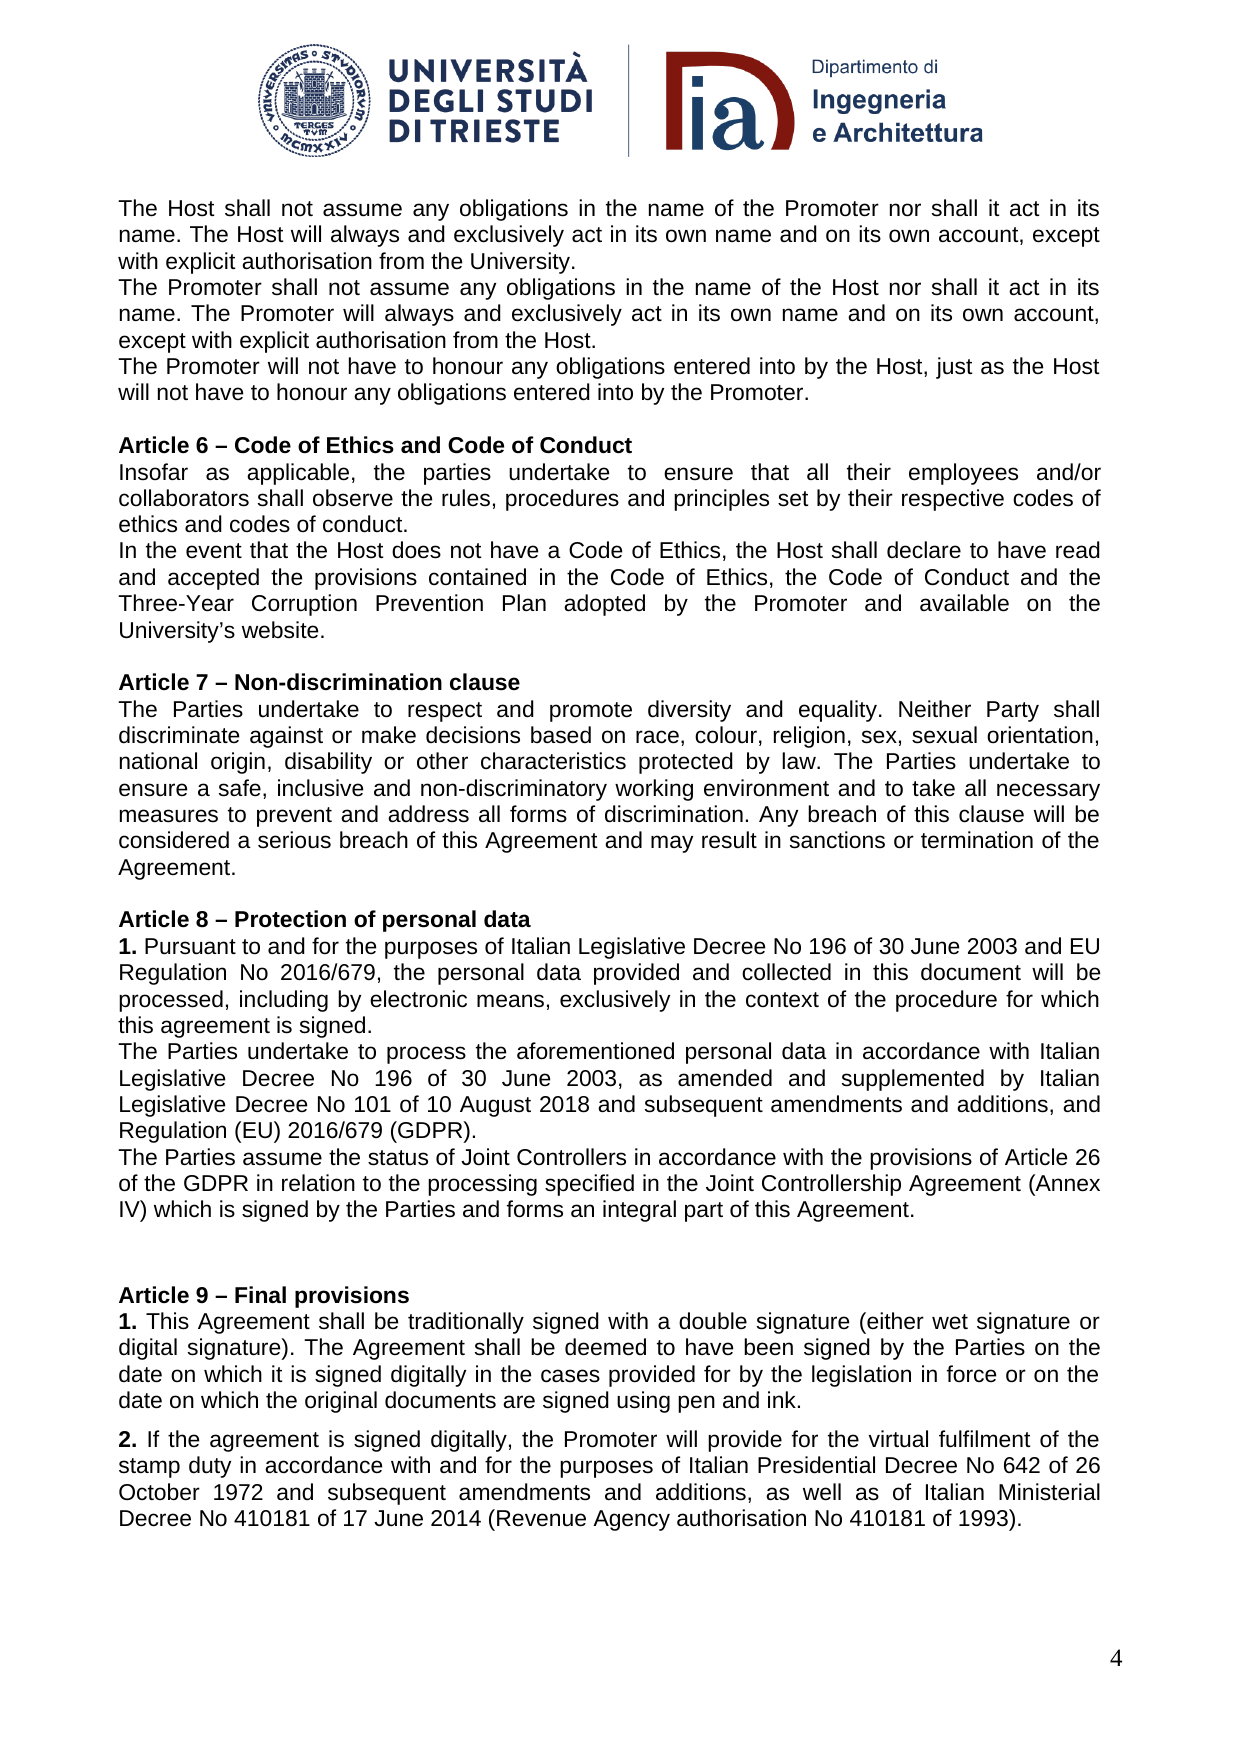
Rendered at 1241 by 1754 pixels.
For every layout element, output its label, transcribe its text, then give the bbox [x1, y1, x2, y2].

text 1. Pursuant to and for the purposes of Italian Legislative Decree No 196 of 30 June 2003 and EU Regulation No 2016/679, the personal data provided and collected in this document will be processed, including by electronic means, exclusively in the context of the procedure for which this agreement is signed. [118, 933, 1102, 1038]
text 1. This Agreement shall be traditionally signed with a double signature (either wet signature or digital signature). The Agreement shall be deemed to have been signed by the Parties on the date on which it is signed digitally in the cases provided for by the legislation in force or on the date on which the original documents are signed using pen and ink. [118, 1308, 1101, 1413]
text Article 7 – Non-discrimination clause [118, 669, 1102, 696]
text The Host shall not assume any obligations in the name of the Promoter nor shall it act in its name. The Host will always and exclusively act in its own name and on its own account, except with explicit authorisation from the University. [118, 195, 1102, 274]
text Article 9 – Final provisions [118, 1282, 1102, 1308]
text Article 8 – Protection of personal data [118, 906, 1102, 933]
text In the event that the Host does not have a Code of Ethics, the Host shall declare to have read and accepted the provisions contained in the Code of Ethics, the Code of Conduct and the Three-Year Corruption Prevention Plan adopted by the Promoter and available on the University’s website. [118, 537, 1102, 643]
text The Parties assume the status of Joint Controllers in accordance with the provisions of Article 26 of the GDPR in relation to the processing specified in the Joint Controllership Agreement (Annex IV) which is signed by the Parties and forms an integral part of this Agreement. [118, 1144, 1102, 1223]
text The Promoter will not have to honour any obligations entered into by the Host, just as the Host will not have to honour any obligations entered into by the Promoter. [118, 353, 1102, 406]
text The Parties undertake to respect and promote diversity and equality. Neither Party shall discriminate against or make decisions based on race, colour, religion, sex, sexual orientation, national origin, disability or other characteristics protected by law. The Parties undertake to ensure a safe, inclusive and non-discriminatory working environment and to take all necessary measures to prevent and address all forms of discrimination. Any breach of this clause will be considered a serious breach of this Agreement and may result in sanctions or termination of the Agreement. [118, 696, 1102, 880]
text The Promoter shall not assume any obligations in the name of the Host nor shall it act in its name. The Promoter will always and exclusively act in its own name and on its own account, except with explicit authorisation from the Host. [118, 274, 1102, 353]
text The Parties undertake to process the aforementioned personal data in accordance with Italian Legislative Decree No 196 of 30 June 2003, as amended and supplemented by Italian Legislative Decree No 101 of 10 August 2018 and subsequent amendments and additions, and Regulation (EU) 2016/679 (GDPR). [118, 1038, 1102, 1144]
text 2. If the agreement is signed digitally, the Promoter will provide for the virtual fulfilment of the stamp duty in accordance with and for the purposes of Italian Presidential Decree No 642 of 26 October 1972 and subsequent amendments and additions, as well as of Italian Ministerial Decree No 410181 of 17 June 2014 (Revenue Agency authorisation No 410181 of 1993). [118, 1426, 1101, 1531]
text Article 6 – Code of Ethics and Code of Conduct [118, 432, 1102, 458]
text Insofar as applicable, the parties undertake to ensure that all their employees and/or collaborators shall observe the rules, procedures and principles set by their respective codes of ethics and codes of conduct. [118, 458, 1102, 537]
picture [258, 44, 983, 157]
